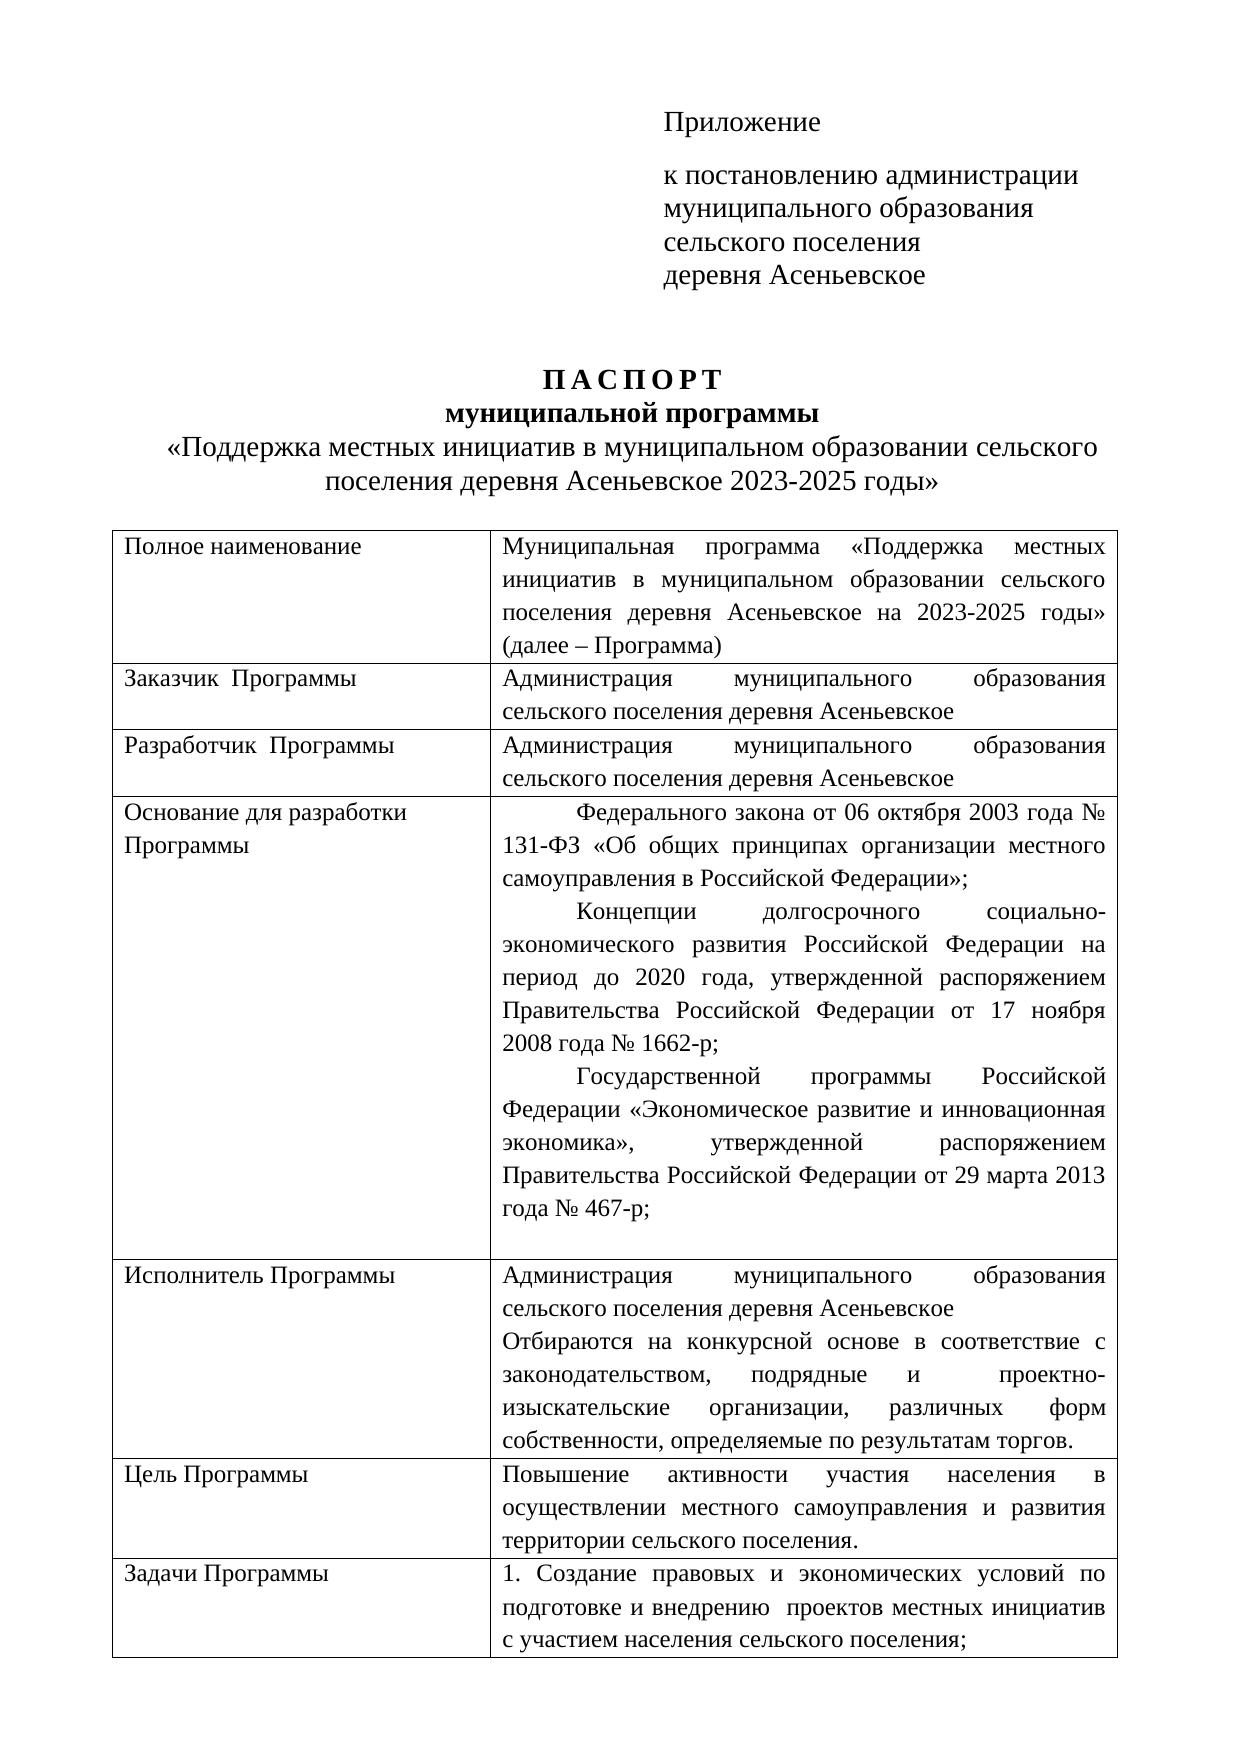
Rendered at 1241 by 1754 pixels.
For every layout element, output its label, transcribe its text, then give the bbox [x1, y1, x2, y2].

table_header Муниципальная программа «Поддержка местных инициатив в муниципальном образовании сельского поселения деревня Асеньевское на 2023-2025 годы» (далее – Программа) [491, 531, 1117, 662]
table_header Приложение [652, 104, 880, 157]
table_cell Администрация муниципального образования сельского поселения деревня Асеньевское Отбираются на конкурсной основе в соответствие с законодательством, подрядные и проектно-изыскательские организации, различных форм собственности, определяемые по результатам торгов. [491, 1260, 1117, 1458]
table_cell Повышение активности участия населения в осуществлении местного самоуправления и развития территории сельского поселения. [491, 1459, 1117, 1557]
table_cell Федерального закона от 06 октября 2003 года № 131-ФЗ «Об общих принципах организации местного самоуправления в Российской Федерации»; Концепции долгосрочного социально-экономического развития Российской Федерации на период до 2020 года, утвержденной распоряжением Правительства Российской Федерации от 17 ноября 2008 года № 1662-р; Государственной программы Российской Федерации «Экономическое развитие и инновационная экономика», утвержденной распоряжением Правительства Российской Федерации от 29 марта 2013 года № 467-р; [491, 797, 1117, 1259]
text «Поддержка местных инициатив в муниципальном образовании сельского поселения деревня Асеньевское 2023-2025 годы» [112, 429, 1152, 496]
text ПАСПОРТ [112, 362, 1152, 396]
text муниципальной программы [112, 396, 1152, 429]
table_cell Задачи Программы [113, 1559, 490, 1657]
table_cell Цель Программы [113, 1459, 490, 1557]
table_cell Администрация муниципального образования сельского поселения деревня Асеньевское [491, 730, 1117, 796]
table_cell Исполнитель Программы [113, 1260, 490, 1458]
table_header Полное наименование [113, 531, 490, 662]
table_cell Разработчик Программы [113, 730, 490, 796]
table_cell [491, 1559, 1117, 1657]
table_cell Заказчик Программы [113, 664, 490, 729]
table_cell Основание для разработки Программы [113, 797, 490, 1259]
table_cell к постановлению администрации муниципального образования сельского поселения деревня Асеньевское [652, 157, 1163, 295]
table_cell Администрация муниципального образования сельского поселения деревня Асеньевское [491, 664, 1117, 729]
